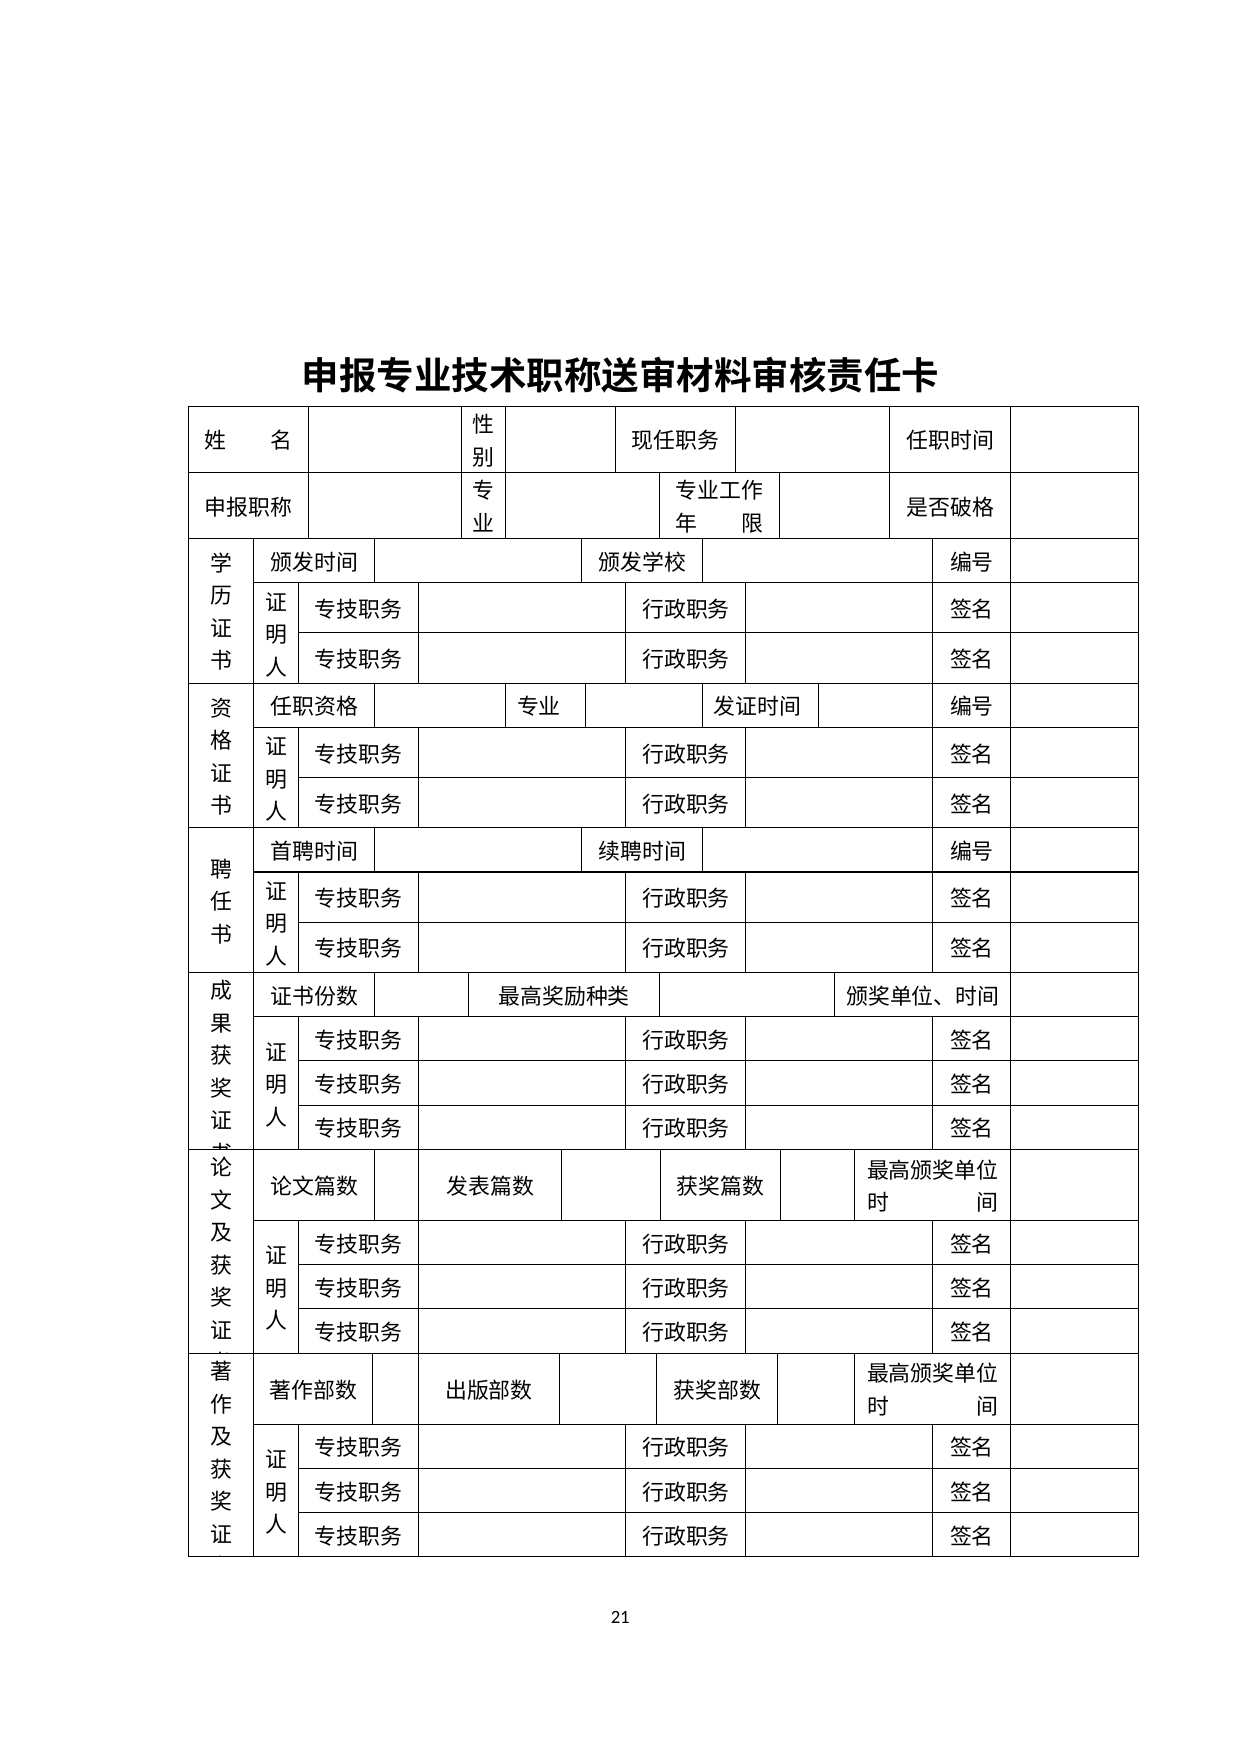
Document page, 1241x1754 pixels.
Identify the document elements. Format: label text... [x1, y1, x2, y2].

table_cell [1011, 973, 1138, 1016]
table_cell [746, 1469, 932, 1512]
table_cell [1011, 923, 1138, 972]
table_cell [1011, 1469, 1138, 1512]
table_cell 专技职务 [299, 728, 418, 777]
table_cell [1011, 1265, 1138, 1308]
table_cell 专技职务 [299, 633, 418, 682]
table_cell [419, 1513, 625, 1556]
table_cell [746, 1309, 932, 1353]
table_cell 签名 [933, 1061, 1010, 1105]
table_cell [746, 1061, 932, 1105]
table_header 任职时间 [890, 407, 1010, 472]
table_cell 专技职务 [299, 1513, 418, 1556]
table_cell 签名 [933, 1265, 1010, 1308]
table_cell 专技职务 [299, 1425, 418, 1468]
table_cell 专技职务 [299, 1017, 418, 1060]
table_cell [746, 1221, 932, 1264]
table_cell [419, 1265, 625, 1308]
table_cell 专技职务 [299, 778, 418, 827]
table_cell [1011, 1309, 1138, 1353]
table_cell 专业工作年 限 [660, 473, 779, 538]
table_cell 签名 [933, 583, 1010, 632]
table_cell 专技职务 [299, 923, 418, 972]
table_cell 颁发学校 [582, 539, 702, 582]
table_cell [819, 684, 932, 727]
table_cell [746, 1425, 932, 1468]
table_cell [1011, 1150, 1138, 1220]
table_cell [746, 1265, 932, 1308]
table_cell [1011, 1354, 1138, 1423]
table_cell 资格证书 [189, 684, 253, 827]
table_cell 签名 [933, 873, 1010, 922]
table_cell [1011, 778, 1138, 827]
table_header [506, 407, 615, 472]
table_cell [1011, 684, 1138, 727]
table_cell 签名 [933, 1221, 1010, 1264]
table_cell [1011, 1061, 1138, 1105]
table_cell [375, 539, 581, 582]
table_cell 行政职务 [626, 1221, 745, 1264]
table_cell [746, 1106, 932, 1149]
table_cell [419, 1309, 625, 1353]
table_cell 专技职务 [299, 1221, 418, 1264]
table_cell 论文及获奖证书 [189, 1150, 253, 1353]
table_cell [1011, 473, 1138, 538]
table_cell 专技职务 [299, 1265, 418, 1308]
table_cell [562, 1150, 660, 1220]
table_cell 行政职务 [626, 873, 745, 922]
table_cell 证明人 [254, 1017, 298, 1149]
table_cell 行政职务 [626, 583, 745, 632]
table_cell 成果获奖证书 [189, 973, 253, 1149]
table_cell [746, 583, 932, 632]
table_cell 证书份数 [254, 973, 374, 1016]
table_cell [506, 473, 659, 538]
table_cell 专技职务 [299, 873, 418, 922]
table_cell [419, 778, 625, 827]
table_cell 签名 [933, 1425, 1010, 1468]
table_cell 证明人 [254, 1221, 298, 1353]
table_cell [419, 633, 625, 682]
table_cell 签名 [933, 778, 1010, 827]
table_cell 发证时间 [703, 684, 818, 727]
table_cell [1011, 873, 1138, 922]
table_cell [375, 684, 505, 727]
table_cell [746, 778, 932, 827]
table_cell [560, 1354, 656, 1423]
table_cell 最高颁奖单位时 间 [855, 1354, 1010, 1423]
table_cell [419, 1425, 625, 1468]
table_cell 专技职务 [299, 583, 418, 632]
table_cell [1011, 728, 1138, 777]
table_cell [1011, 633, 1138, 682]
table_header [736, 407, 889, 472]
table_cell [1011, 1221, 1138, 1264]
table_cell [375, 828, 581, 871]
table_cell 证明人 [254, 1425, 298, 1556]
table_cell 专技职务 [299, 1106, 418, 1149]
table_cell 著作及获奖证书 [189, 1354, 253, 1556]
table_cell 行政职务 [626, 1513, 745, 1556]
table_cell [1011, 539, 1138, 582]
table_cell 获奖篇数 [661, 1150, 780, 1220]
table_cell 行政职务 [626, 1309, 745, 1353]
table_cell 行政职务 [626, 1469, 745, 1512]
table_cell 发表篇数 [419, 1150, 561, 1220]
table_cell [419, 1469, 625, 1512]
text 申报专业技术职称送审材料审核责任卡 [187, 341, 1053, 406]
table_cell [1011, 1106, 1138, 1149]
table_cell 编号 [933, 828, 1010, 871]
table_cell 签名 [933, 1469, 1010, 1512]
table_cell 学历证书 [189, 539, 253, 682]
table_cell [781, 1150, 854, 1220]
table_cell [703, 828, 932, 871]
table_cell 编号 [933, 684, 1010, 727]
table_cell 续聘时间 [582, 828, 702, 871]
table_cell [419, 728, 625, 777]
table_header 现任职务 [616, 407, 735, 472]
table_cell 行政职务 [626, 1017, 745, 1060]
table_cell [1011, 828, 1138, 871]
table_cell 签名 [933, 633, 1010, 682]
table_cell [419, 1061, 625, 1105]
table_cell 专技职务 [299, 1061, 418, 1105]
table_cell [746, 728, 932, 777]
table_cell 行政职务 [626, 778, 745, 827]
table_header [309, 407, 461, 472]
table_cell [1011, 1017, 1138, 1060]
table_cell [746, 1513, 932, 1556]
table_cell 行政职务 [626, 1265, 745, 1308]
table_cell 签名 [933, 728, 1010, 777]
table_cell [419, 1017, 625, 1060]
table_cell [419, 873, 625, 922]
table_cell [1011, 1425, 1138, 1468]
table_cell 编号 [933, 539, 1010, 582]
table_cell [746, 633, 932, 682]
table_cell 颁奖单位、时间 [835, 973, 1010, 1016]
table_cell 专技职务 [299, 1309, 418, 1353]
table_cell 签名 [933, 923, 1010, 972]
table_cell 证明人 [254, 728, 298, 827]
table_cell [586, 684, 702, 727]
table_cell [375, 1150, 418, 1220]
table_cell [703, 539, 932, 582]
table_cell 最高颁奖单位时 间 [855, 1150, 1010, 1220]
table_cell 是否破格 [890, 473, 1010, 538]
table_cell 著作部数 [254, 1354, 372, 1423]
table_cell [780, 473, 889, 538]
table_cell 专技职务 [299, 1469, 418, 1512]
table_cell 证明人 [254, 583, 298, 682]
table_cell [309, 473, 461, 538]
table_cell 出版部数 [419, 1354, 559, 1423]
table_cell [419, 1106, 625, 1149]
table_cell [746, 873, 932, 922]
table_cell 行政职务 [626, 728, 745, 777]
table_cell [778, 1354, 854, 1423]
table_header 姓 名 [189, 407, 308, 472]
table_cell 行政职务 [626, 1106, 745, 1149]
table_cell 申报职称 [189, 473, 308, 538]
table_cell [419, 583, 625, 632]
table_cell 签名 [933, 1017, 1010, 1060]
table_cell 任职资格 [254, 684, 374, 727]
table_cell 签名 [933, 1106, 1010, 1149]
table_cell [1011, 1513, 1138, 1556]
table_cell 签名 [933, 1513, 1010, 1556]
table_cell [373, 1354, 418, 1423]
table_cell [419, 1221, 625, 1264]
table_cell 行政职务 [626, 1425, 745, 1468]
table_cell 专业 [506, 684, 585, 727]
table_cell 专业 [462, 473, 505, 538]
table_cell 聘任书 [189, 828, 253, 972]
table_cell 获奖部数 [657, 1354, 777, 1423]
table_cell 证明人 [254, 873, 298, 972]
table_cell [660, 973, 834, 1016]
table_cell 行政职务 [626, 633, 745, 682]
table_cell [419, 923, 625, 972]
table_cell [746, 1017, 932, 1060]
table_header 性别 [462, 407, 505, 472]
table_cell 论文篇数 [254, 1150, 374, 1220]
table_cell 签名 [933, 1309, 1010, 1353]
table_cell [1011, 583, 1138, 632]
table_cell [375, 973, 468, 1016]
table_cell 行政职务 [626, 1061, 745, 1105]
table_cell 行政职务 [626, 923, 745, 972]
table_cell 首聘时间 [254, 828, 374, 871]
table_cell [746, 923, 932, 972]
table_header [1011, 407, 1138, 472]
table_cell 最高奖励种类 [469, 973, 659, 1016]
table_cell 颁发时间 [254, 539, 374, 582]
